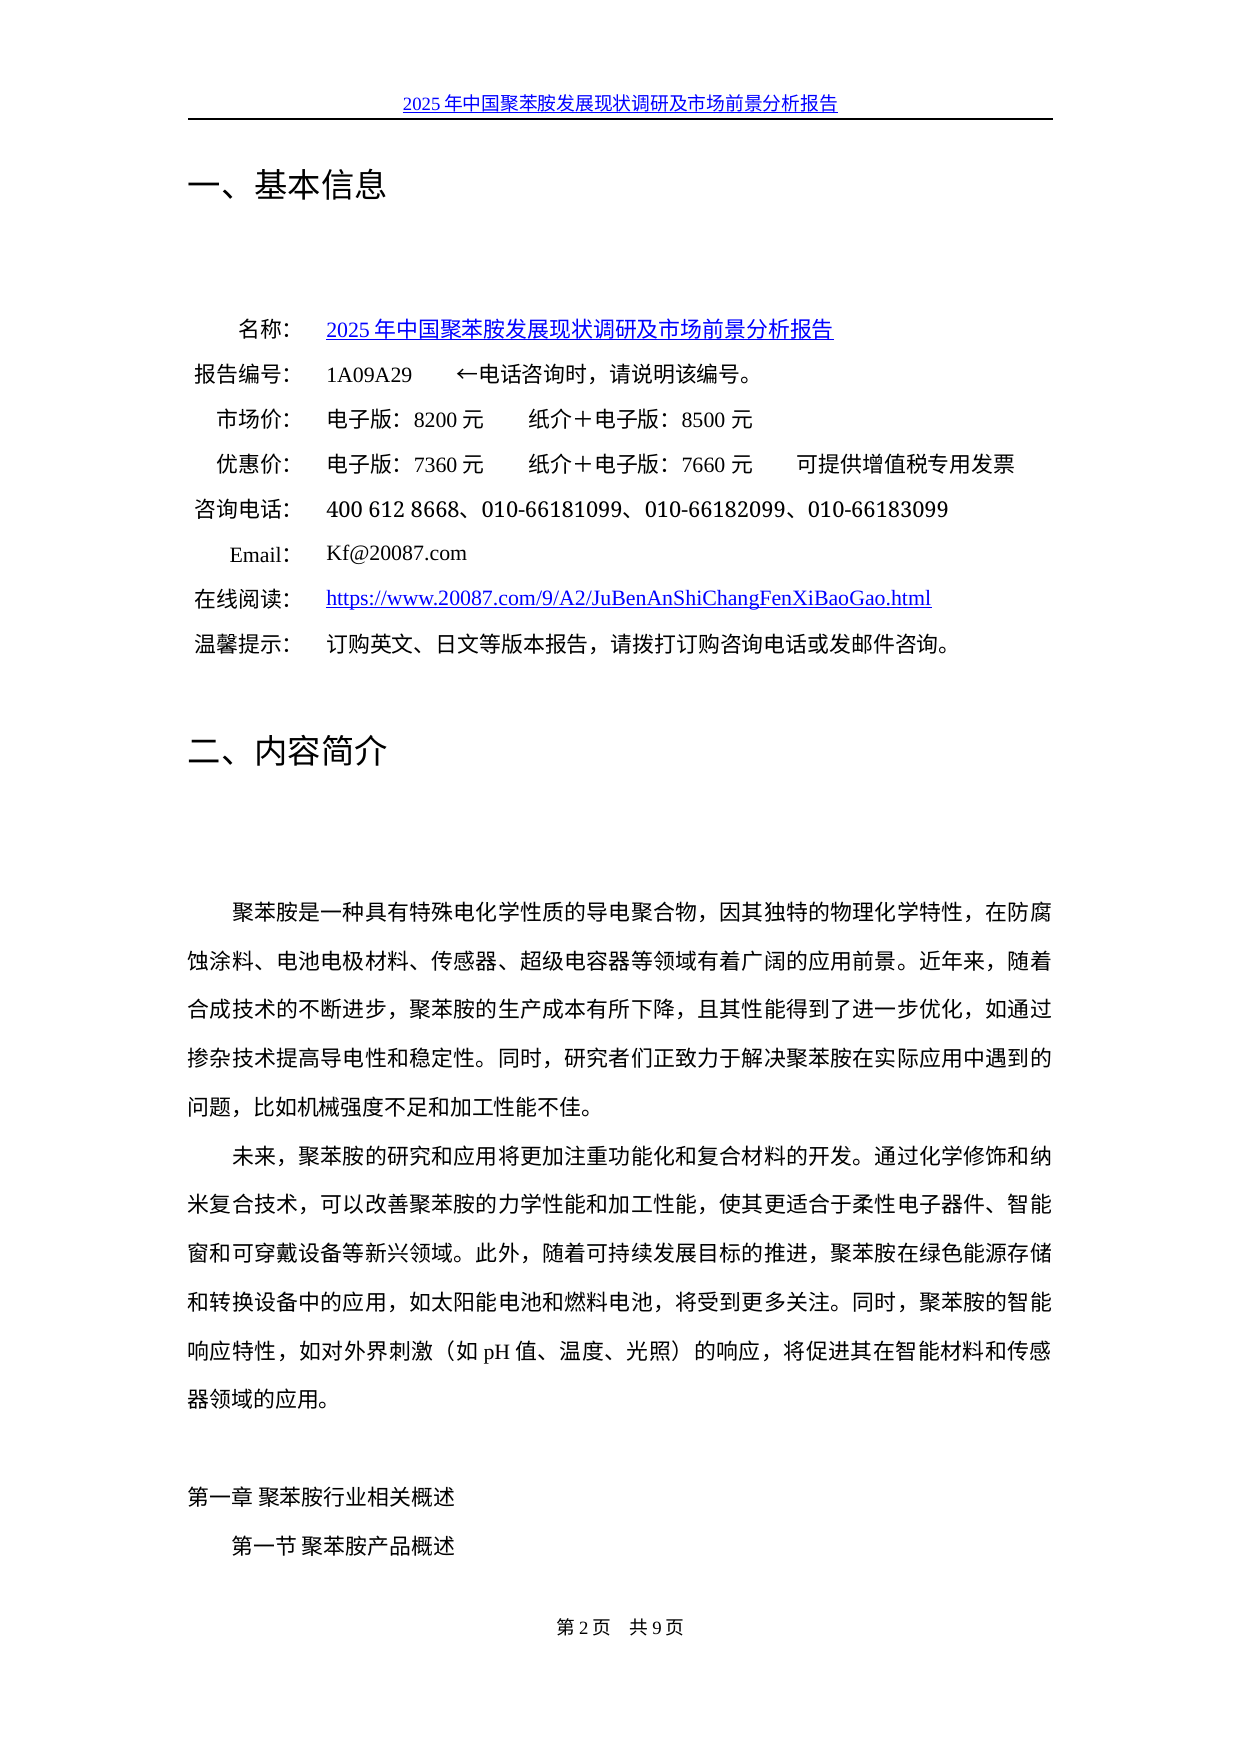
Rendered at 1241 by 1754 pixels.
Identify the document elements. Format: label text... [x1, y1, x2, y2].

title 二、内容简介 [187, 717, 1053, 782]
table_cell 400 612 8668、010-66181099、010-66182099、010-66183099 [315, 492, 1073, 537]
table_header 名称： [167, 312, 315, 357]
table_cell 电子版：7360 元 纸介＋电子版：7660 元 可提供增值税专用发票 [315, 447, 1073, 492]
table_cell 报告编号： [167, 357, 315, 402]
title 一、基本信息 [187, 150, 1053, 215]
table_cell 市场价： [167, 402, 315, 447]
table_cell 电子版：8200 元 纸介＋电子版：8500 元 [315, 402, 1073, 447]
table_cell 订购英文、日文等版本报告，请拨打订购咨询电话或发邮件咨询。 [315, 627, 1073, 672]
table_cell [315, 582, 1073, 627]
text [187, 894, 1053, 1561]
table_cell 温馨提示： [167, 627, 315, 672]
table_cell Kf@20087.com [315, 537, 1073, 582]
table_header 2025年中国聚苯胺发展现状调研及市场前景分析报告 [315, 312, 1073, 357]
table_cell 优惠价： [167, 447, 315, 492]
table_cell 咨询电话： [167, 492, 315, 537]
table_cell 1A09A29 ←电话咨询时，请说明该编号。 [315, 357, 1073, 402]
table_cell Email： [167, 537, 315, 582]
table_cell 在线阅读： [167, 582, 315, 627]
